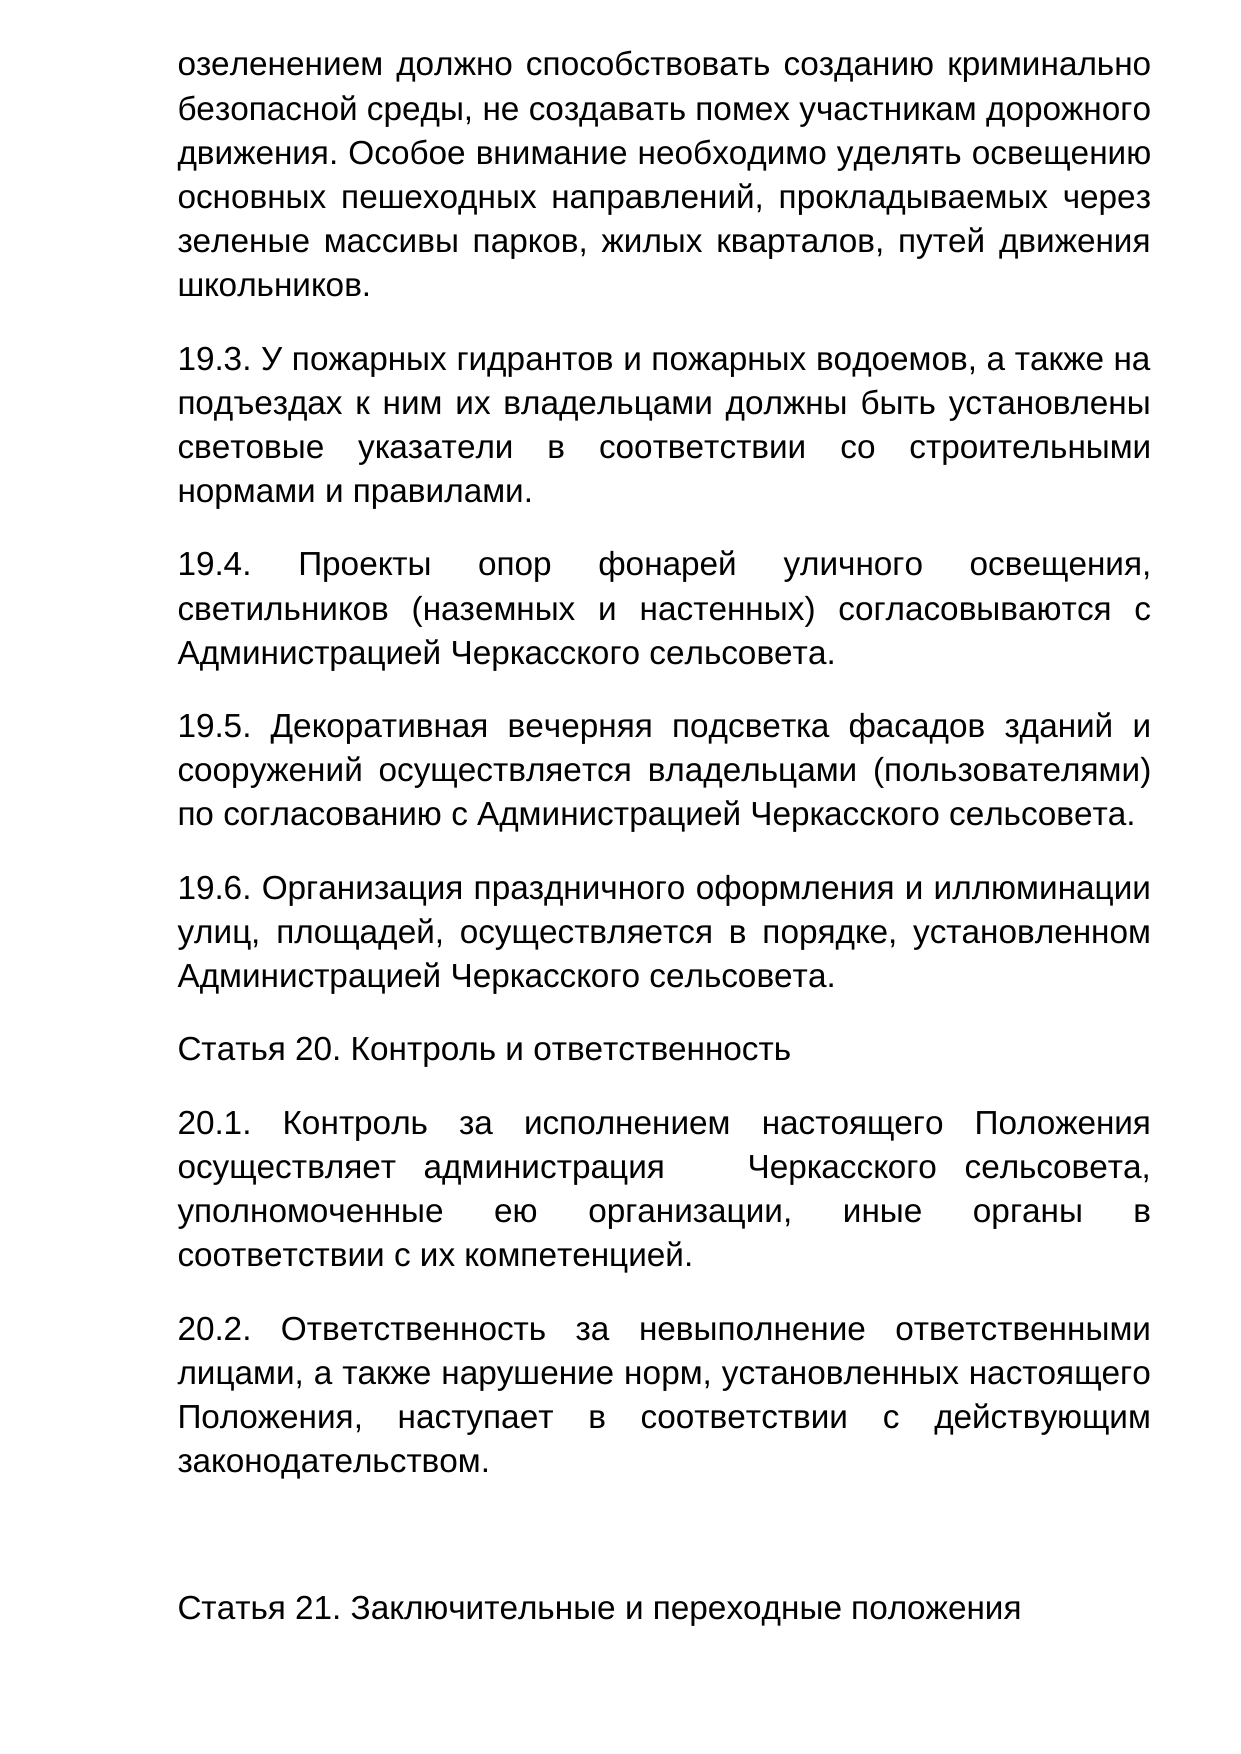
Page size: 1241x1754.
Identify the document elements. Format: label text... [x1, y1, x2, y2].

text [177, 44, 1152, 304]
text 19.4. Проекты опор фонарей уличного освещения, светильников (наземных и настенных) согласовываются с Администрацией Черкасского сельсовета. [177, 544, 1152, 671]
text Статья 21. Заключительные и переходные положения [177, 1588, 1152, 1626]
text 19.6. Организация праздничного оформления и иллюминации улиц, площадей, осуществляется в порядке, установленном Администрацией Черкасского сельсовета. [177, 868, 1152, 994]
text 20.2. Ответственность за невыполнение ответственными лицами, а также нарушение норм, установленных настоящего Положения, наступает в соответствии с действующим законодательством. [177, 1308, 1152, 1479]
text Статья 20. Контроль и ответственность [177, 1029, 1152, 1068]
text 19.3. У пожарных гидрантов и пожарных водоемов, а также на подъездах к ним их владельцами должны быть установлены световые указатели в соответствии со строительными нормами и правилами. [177, 338, 1152, 509]
text 19.5. Декоративная вечерняя подсветка фасадов зданий и сооружений осуществляется владельцами (пользователями) по согласованию с Администрацией Черкасского сельсовета. [177, 706, 1152, 833]
text 20.1. Контроль за исполнением настоящего Положения осуществляет администрация Черкасского сельсовета, уполномоченные ею организации, иные органы в соответствии с их компетенцией. [177, 1103, 1152, 1274]
